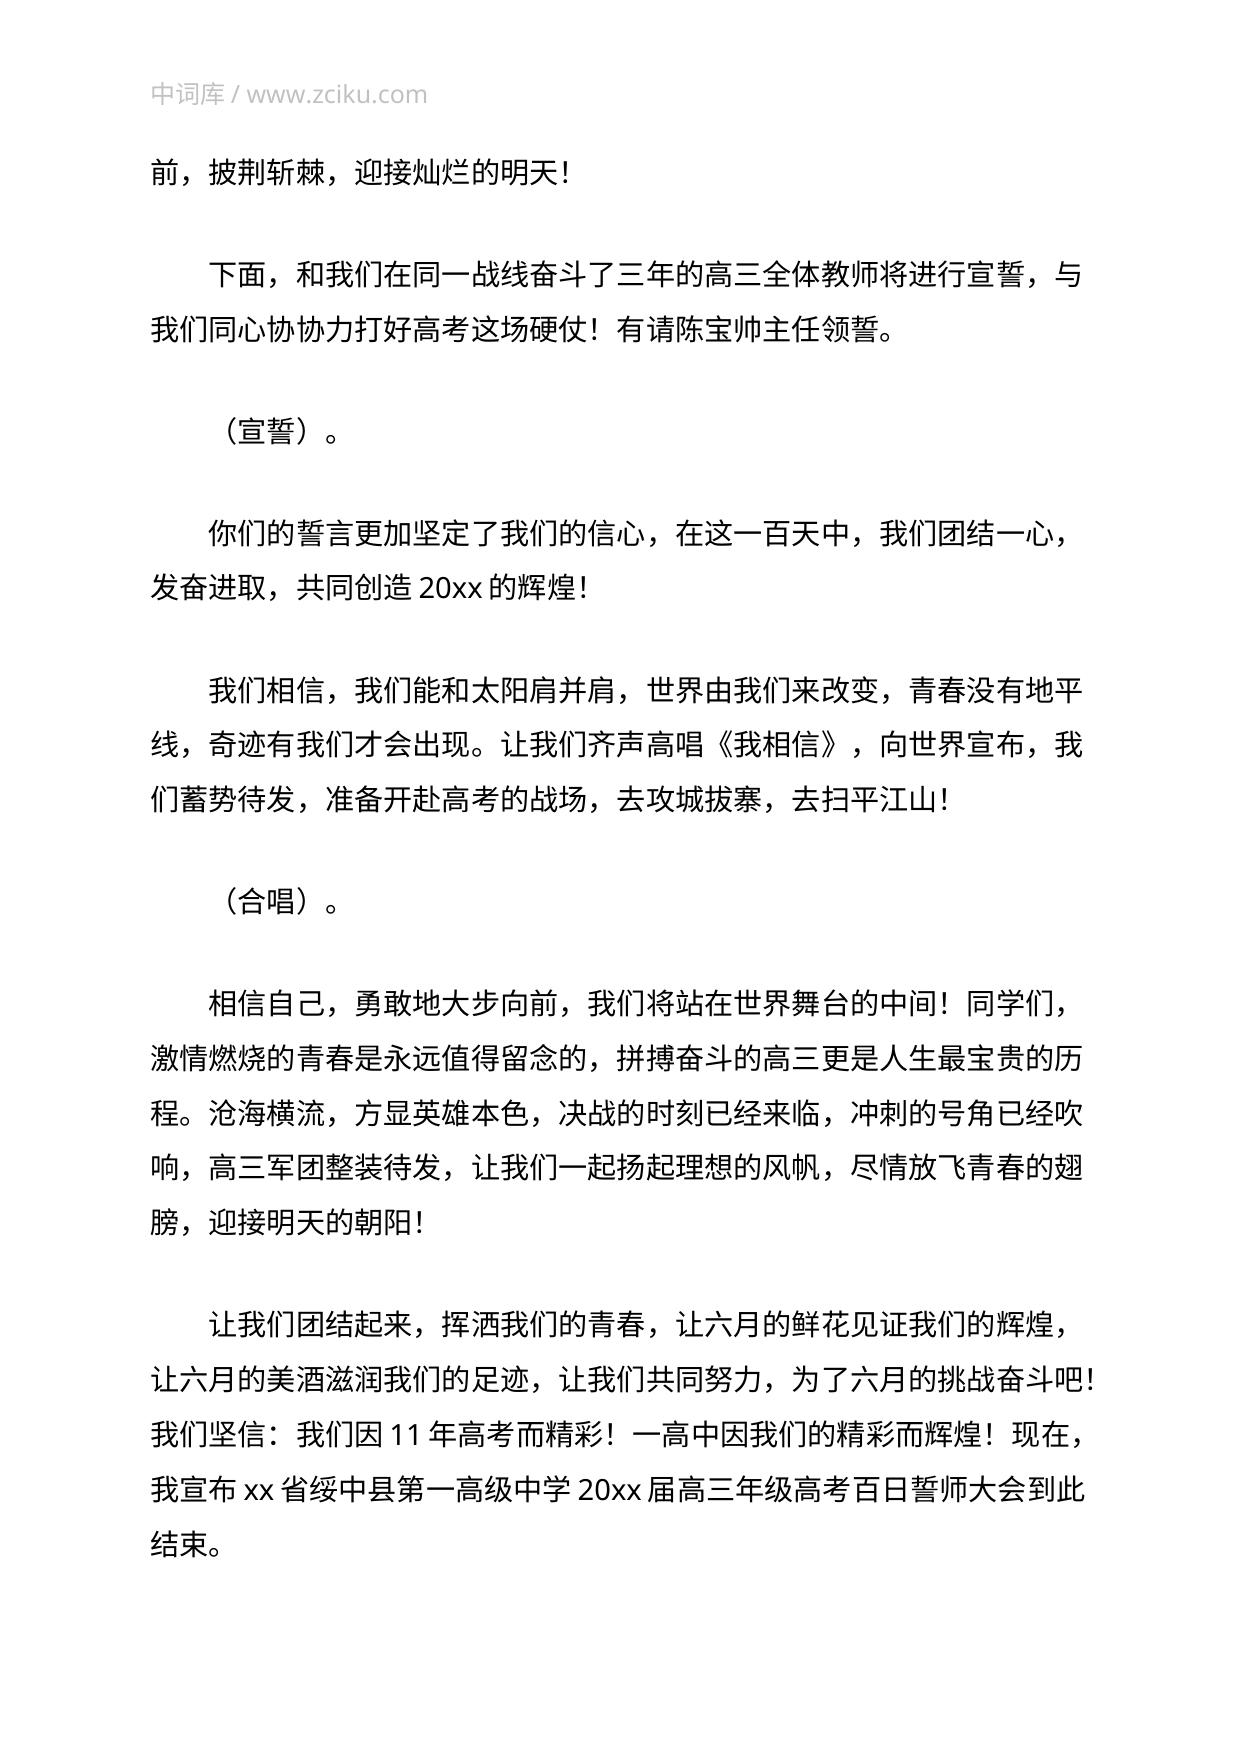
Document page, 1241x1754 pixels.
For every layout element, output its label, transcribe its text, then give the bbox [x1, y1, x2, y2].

text 让我们团结起来，挥洒我们的青春，让六月的鲜花见证我们的辉煌，让六月的美酒滋润我们的足迹，让我们共同努力，为了六月的挑战奋斗吧！我们坚信：我们因11年高考而精彩！一高中因我们的精彩而辉煌！现在，我宣布xx省绥中县第一高级中学20xx届高三年级高考百日誓师大会到此结束。 [150, 1302, 1090, 1564]
text （合唱）。 [150, 879, 1090, 921]
text 你们的誓言更加坚定了我们的信心，在这一百天中，我们团结一心，发奋进取，共同创造20xx的辉煌！ [150, 510, 1090, 607]
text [150, 150, 1090, 192]
text 我们相信，我们能和太阳肩并肩，世界由我们来改变，青春没有地平线，奇迹有我们才会出现。让我们齐声高唱《我相信》，向世界宣布，我们蓄势待发，准备开赴高考的战场，去攻城拔寨，去扫平江山！ [150, 667, 1090, 819]
text 相信自己，勇敢地大步向前，我们将站在世界舞台的中间！同学们，激情燃烧的青春是永远值得留念的，拼搏奋斗的高三更是人生最宝贵的历程。沧海横流，方显英雄本色，决战的时刻已经来临，冲刺的号角已经吹响，高三军团整装待发，让我们一起扬起理想的风帆，尽情放飞青春的翅膀，迎接明天的朝阳！ [150, 980, 1090, 1242]
text 下面，和我们在同一战线奋斗了三年的高三全体教师将进行宣誓，与我们同心协协力打好高考这场硬仗！有请陈宝帅主任领誓。 [150, 252, 1090, 349]
text （宣誓）。 [150, 408, 1090, 451]
